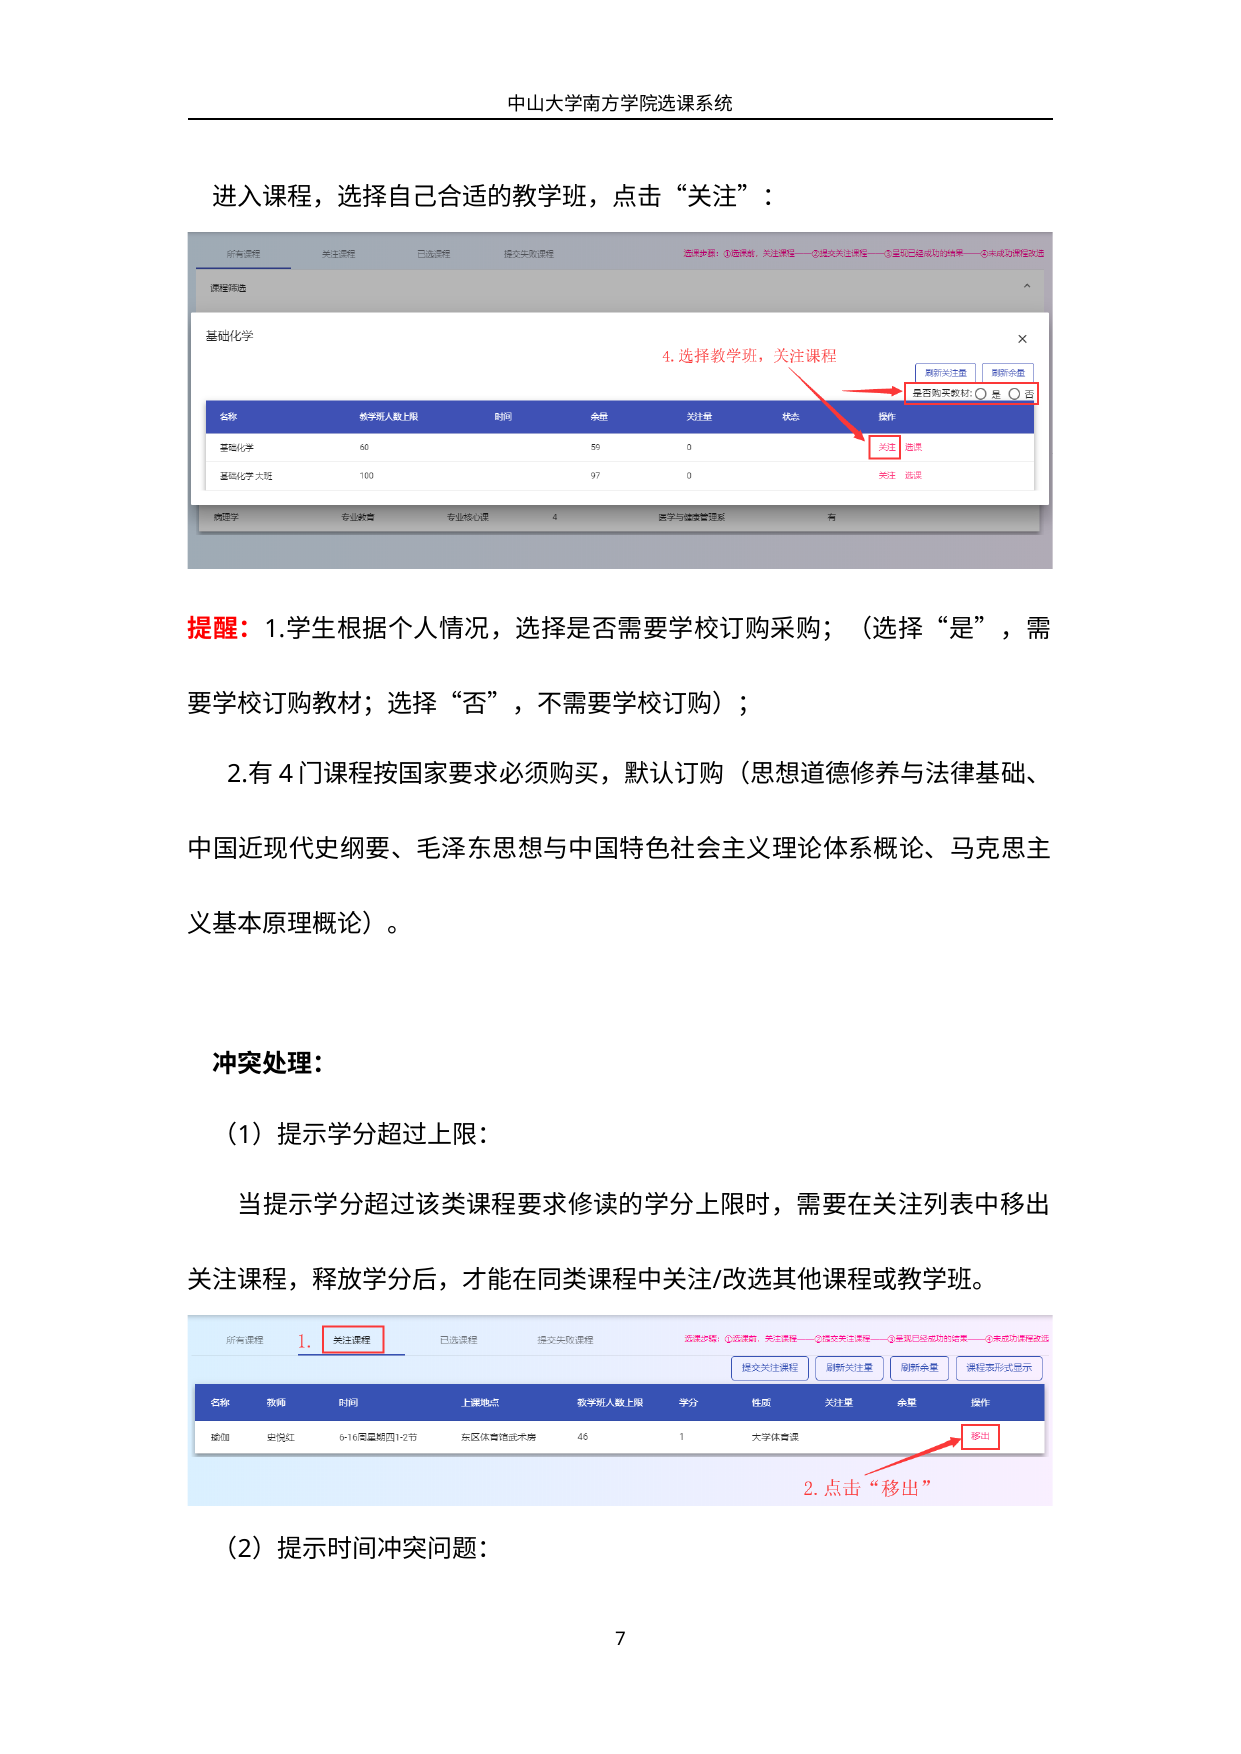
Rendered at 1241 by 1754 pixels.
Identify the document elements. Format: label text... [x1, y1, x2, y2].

text 当提示学分超过该类课程要求修读的学分上限时，需要在关注列表中移出关注课程，释放学分后，才能在同类课程中关注/改选其他课程或教学班。 [187, 1170, 1053, 1310]
text 2.有4门课程按国家要求必须购买，默认订购（思想道德修养与法律基础、中国近现代史纲要、毛泽东思想与中国特色社会主义理论体系概论、马克思主义基本原理概论）。 [187, 739, 1053, 954]
text （1）提示学分超过上限： [187, 1100, 1053, 1165]
picture [187, 1315, 1053, 1506]
picture [187, 232, 1053, 569]
text （2）提示时间冲突问题： [187, 1514, 1053, 1579]
text 提醒：1.学生根据个人情况，选择是否需要学校订购采购；（选择“是”，需要学校订购教材；选择“否”，不需要学校订购）； [187, 594, 1053, 734]
text 进入课程，选择自己合适的教学班，点击“关注”： [187, 162, 1053, 227]
text 冲突处理： [187, 1029, 1053, 1094]
